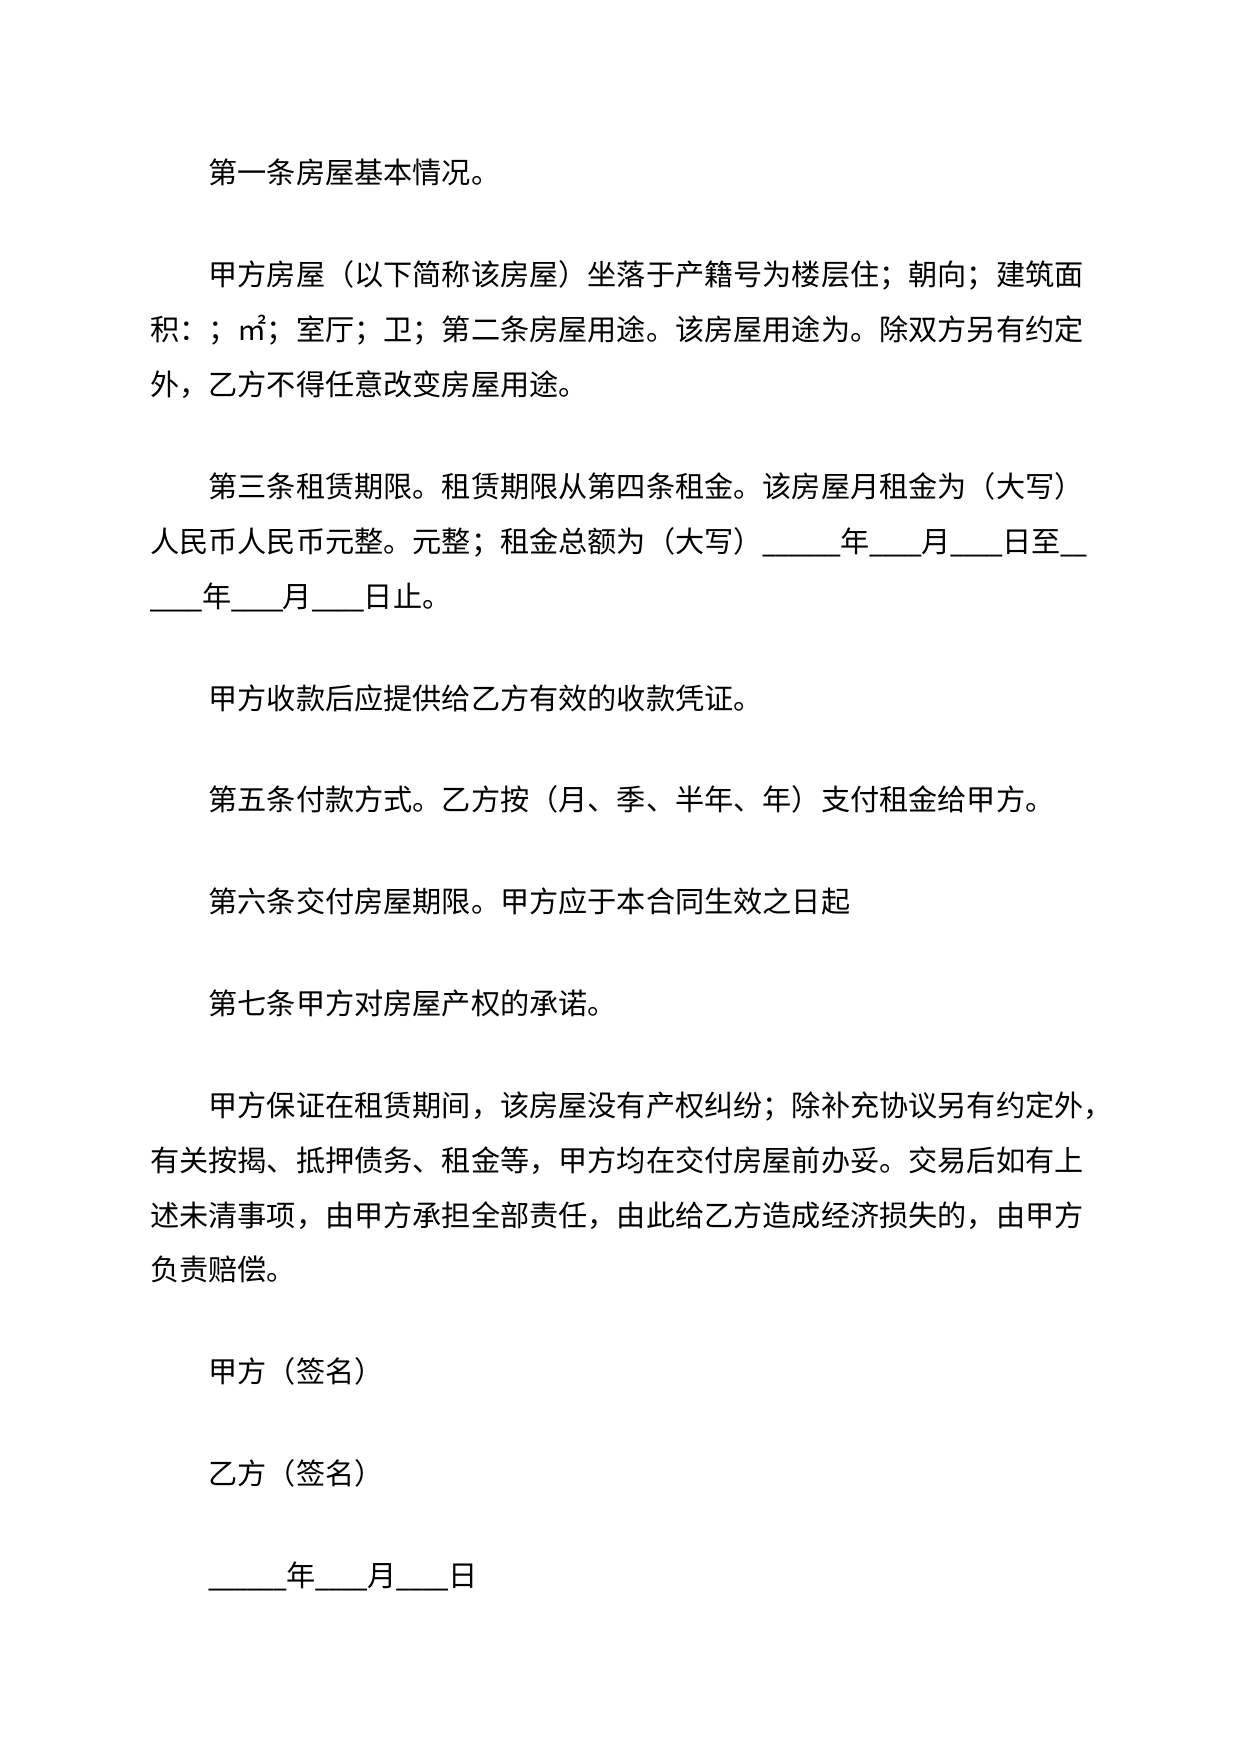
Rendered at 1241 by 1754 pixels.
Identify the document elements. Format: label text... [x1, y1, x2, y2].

text 第三条租赁期限。租赁期限从第四条租金。该房屋月租金为（大写）人民币人民币元整。元整；租金总额为（大写）______年____月____日至______年____月____日止。 [150, 463, 1090, 616]
text 甲方收款后应提供给乙方有效的收款凭证。 [150, 675, 1090, 717]
text 乙方（签名） [150, 1451, 1090, 1493]
text 第五条付款方式。乙方按（月、季、半年、年）支付租金给甲方。 [150, 777, 1090, 819]
text 甲方房屋（以下简称该房屋）坐落于产籍号为楼层住；朝向；建筑面积：；㎡；室厅；卫；第二条房屋用途。该房屋用途为。除双方另有约定外，乙方不得任意改变房屋用途。 [150, 252, 1090, 404]
text 第七条甲方对房屋产权的承诺。 [150, 981, 1090, 1023]
text 第六条交付房屋期限。甲方应于本合同生效之日起 [150, 879, 1090, 921]
text ______年____月____日 [150, 1552, 1090, 1595]
text 第一条房屋基本情况。 [150, 150, 1090, 192]
text 甲方保证在租赁期间，该房屋没有产权纠纷；除补充协议另有约定外，有关按揭、抵押债务、租金等，甲方均在交付房屋前办妥。交易后如有上述未清事项，由甲方承担全部责任，由此给乙方造成经济损失的，由甲方负责赔偿。 [150, 1082, 1090, 1289]
text 甲方（签名） [150, 1349, 1090, 1391]
